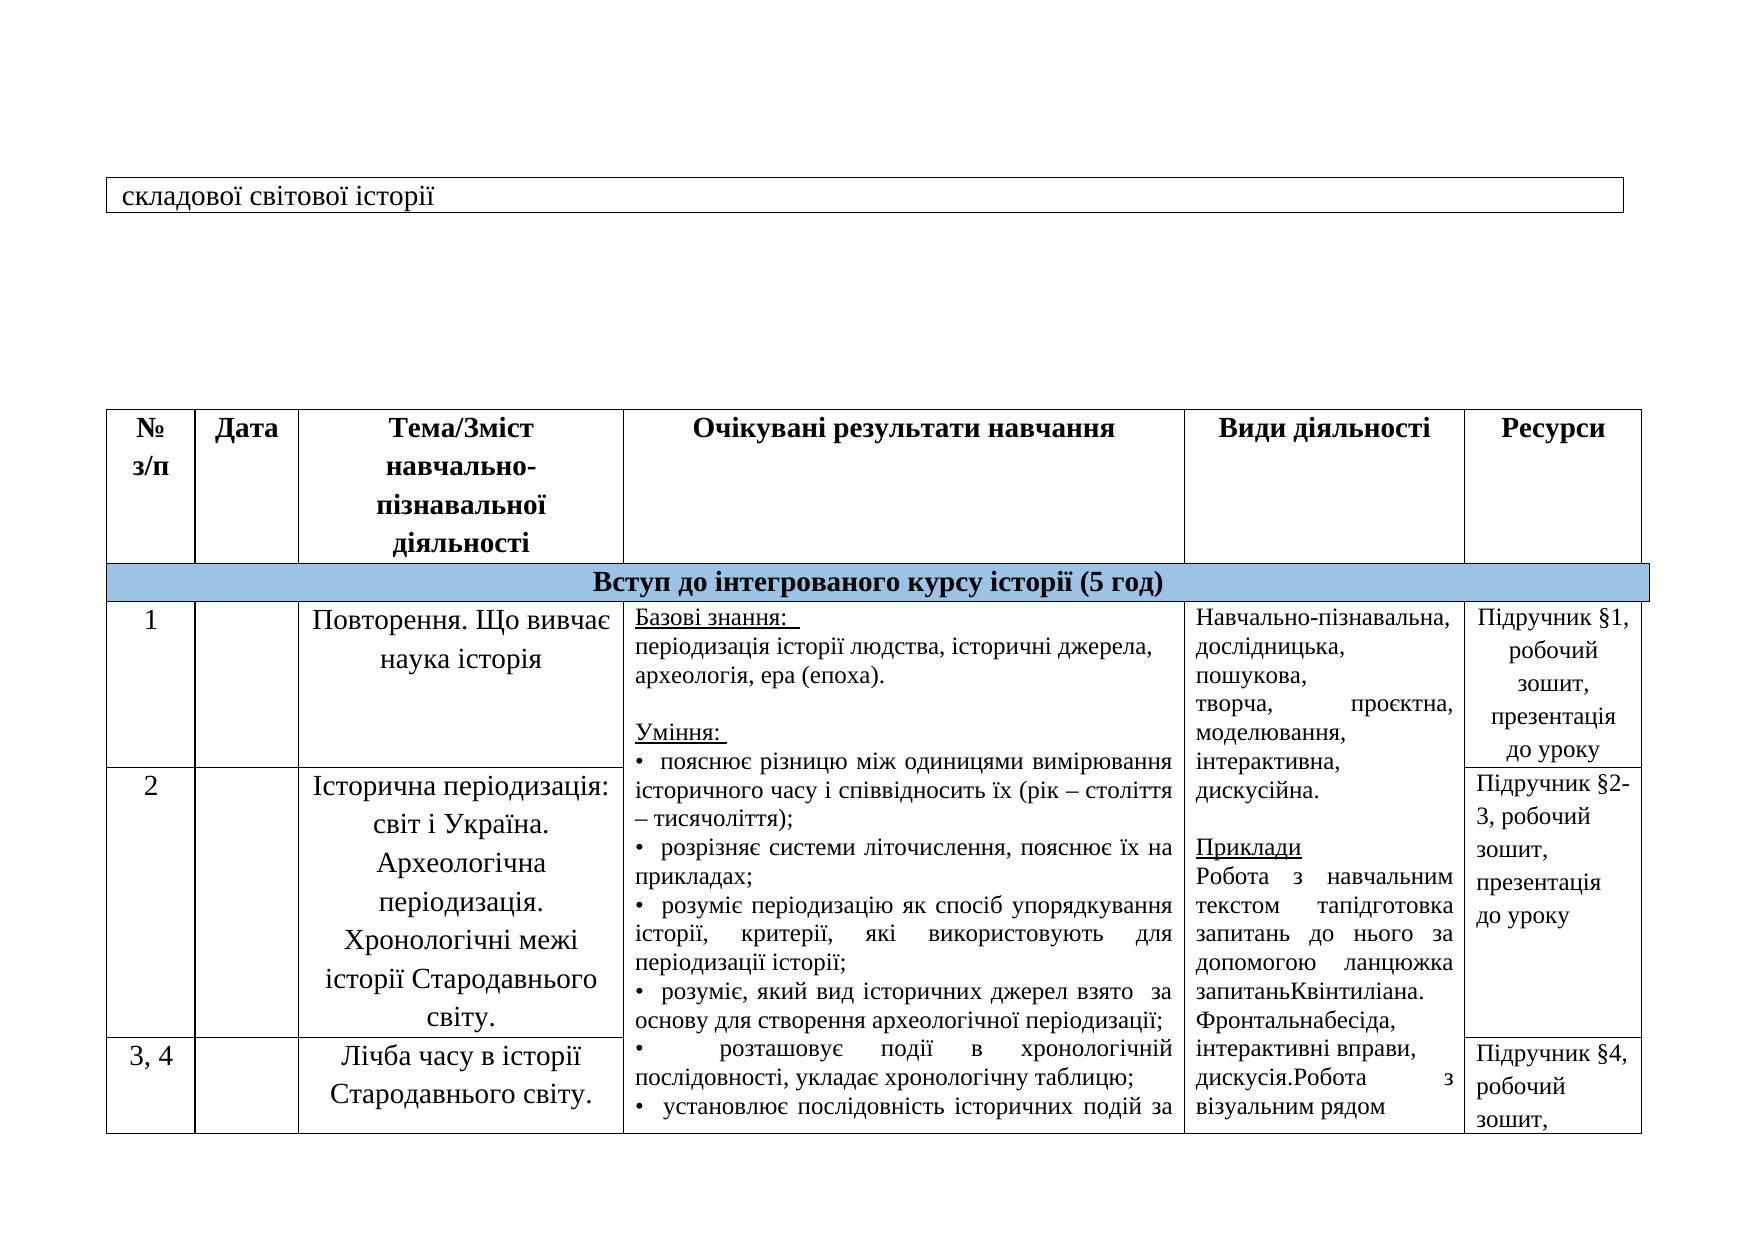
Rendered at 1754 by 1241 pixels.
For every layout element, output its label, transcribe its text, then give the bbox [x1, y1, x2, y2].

table_header Тема/Зміст навчально-пізнавальної діяльності [299, 410, 623, 563]
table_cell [107, 178, 1623, 212]
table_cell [299, 1038, 623, 1132]
table_cell Підручник §2-3, робочий зошит, презентація до уроку [1465, 768, 1641, 1037]
table_header Ресурси [1465, 410, 1641, 563]
table_header Очікувані результати навчання [624, 410, 1184, 563]
table_cell 3, 4 [107, 1038, 194, 1132]
table_header № з/п [107, 410, 194, 563]
table_cell Підручник §1, робочий зошит, презентація до уроку [1465, 602, 1641, 767]
table_cell Навчально-пізнавальна, дослідницька, пошукова, творча, проєктна, моделювання, інтерактивна, дискусійна. Приклади Робота з навчальним текстом тапідготовка запитань до нього за допомогою ланцюжка запитаньКвінтиліана. Фронтальнабесіда, інтерактивні вправи, дискусія.Робота з візуальним рядом (ілюстрації історичних джерел,пов’язаних з подіями історіїУкраїни). Розв’язування і укладання хронологічних задач [1185, 602, 1464, 1132]
table_header Дата [196, 410, 298, 563]
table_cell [1465, 1038, 1641, 1132]
table_cell Базові знання: періодизація історії людства, історичні джерела, археологія, ера (епоха). Уміння: • пояснює різницю між одиницями вимірювання історичного часу і співвідносить їх (рік – століття – тисячоліття); • розрізняє системи літочислення, пояснює їх на прикладах; • розуміє періодизацію як спосіб упорядкування історії, критерії, які використовують для періодизації історії; • розуміє, який вид історичних джерел взято за основу для створення археологічної періодизації; • розташовує події в хронологічній послідовності, укладає хронологічну таблицю; • установлює послідовність історичних подій за допомогою лінії часу; • розв’язує хронологічні задачі з історії Стародавнього світу; • розрізняє історичні джерела за видами; • пояснює способи нагромадження та пошуку інформації; • добирає інформацію за заданими критеріями; • використовує пошукові системи для отримання інформації, дізнається значення незнайомих слів; • виокремлює основне і другорядне в тексті; • порівнює однотипні пам’ятки історії, природи та культури й пояснює їх значення; • формулює висновок, судження на основі наведених фактів; • формулює та обстоює в дискусії власні погляди та переконання на різноманітні теми історії та суспільства; • визначає значущість історичної та сучасної події для людини і суспільства. Ставлення: • усвідомлює важливість вивчення історії України як невід’ємної важливої складової всесвітньої історії. [624, 602, 1184, 1132]
table_cell Історична періодизація: світ і Україна. Археологічна періодизація. Хронологічні межі історії Стародавнього світу. [299, 768, 623, 1037]
table_header Види діяльності [1185, 410, 1464, 563]
table_cell Вступ до інтегрованого курсу історії (5 год) [107, 564, 1649, 601]
table_cell 2 [107, 768, 194, 1037]
table_cell [196, 768, 298, 1037]
table_cell [196, 602, 298, 767]
table_cell [196, 1038, 298, 1132]
table_cell Повторення. Що вивчає наука історія [299, 602, 623, 767]
table_cell 1 [107, 602, 194, 767]
